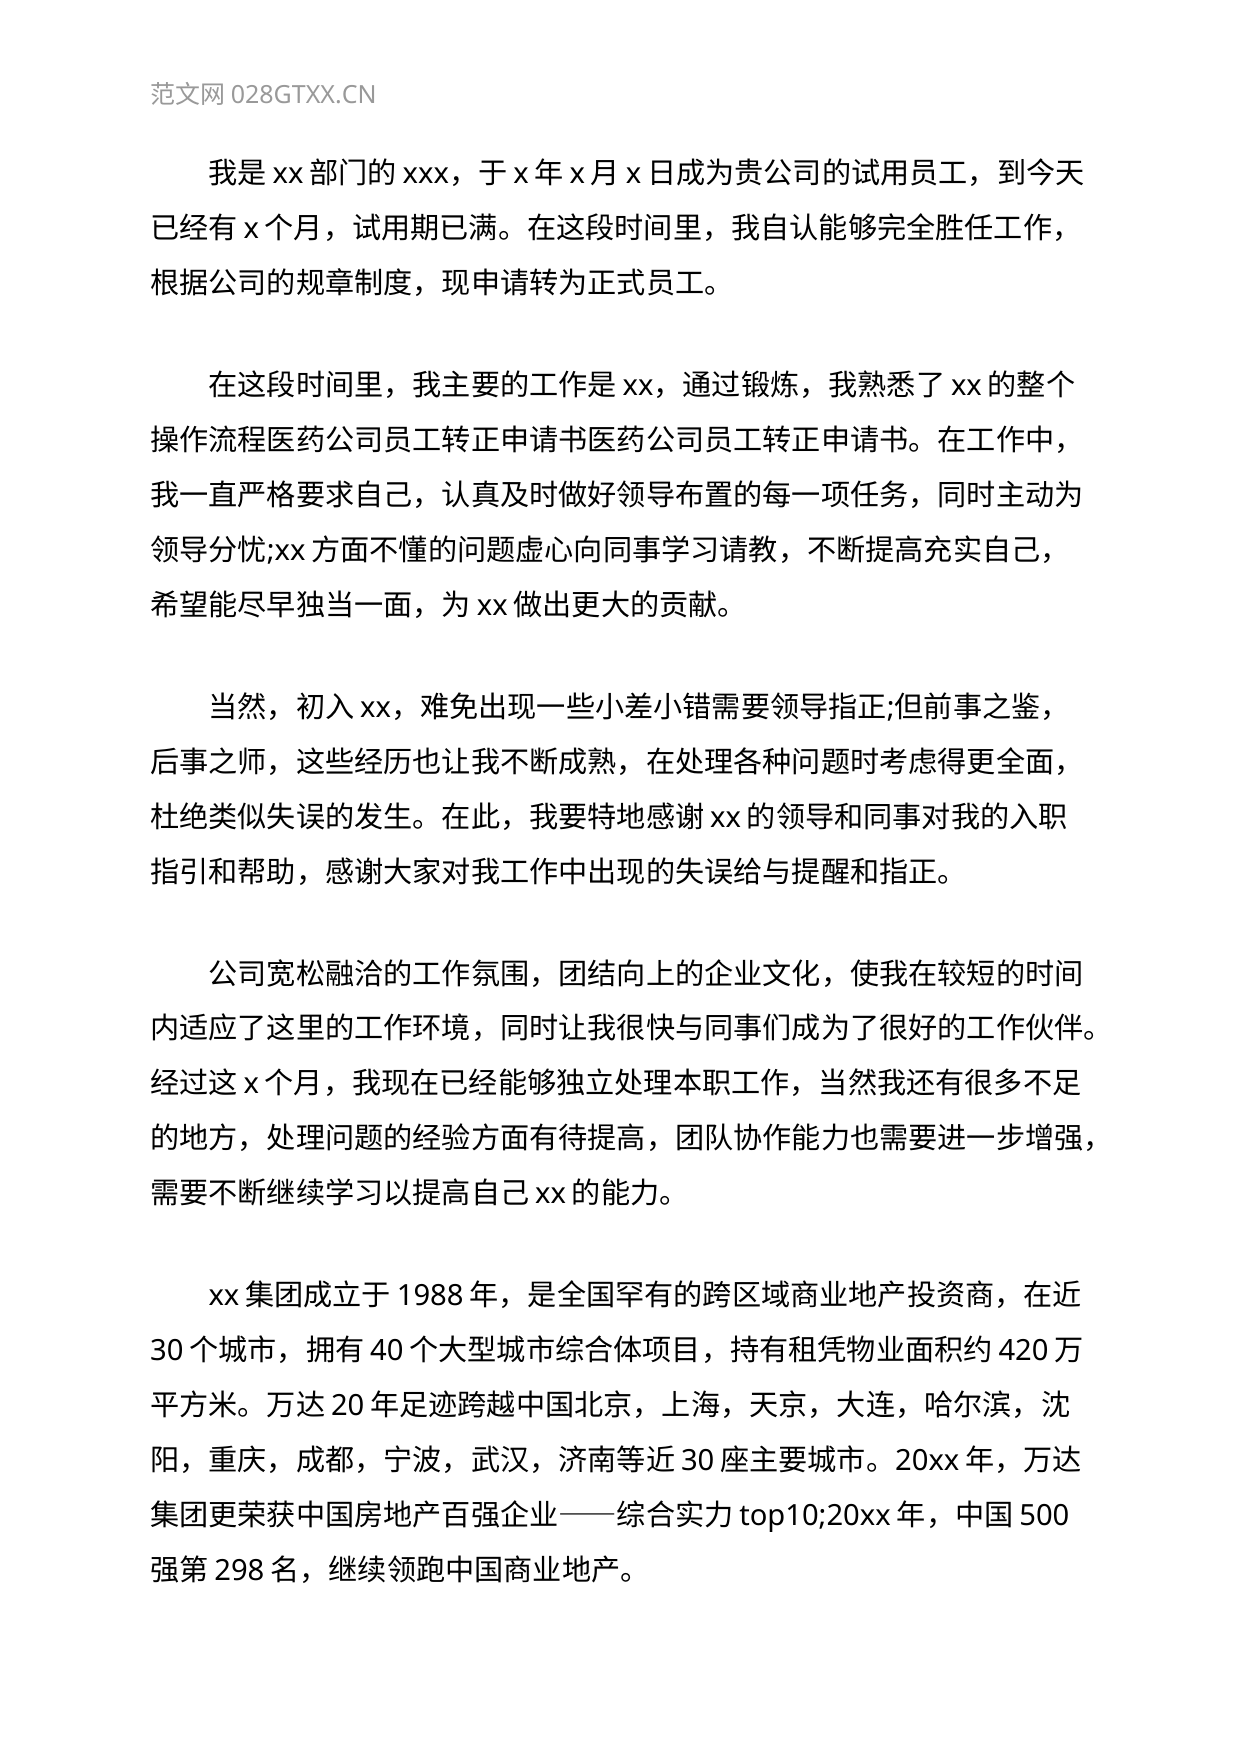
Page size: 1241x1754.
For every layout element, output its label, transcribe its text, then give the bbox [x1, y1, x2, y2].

text xx集团成立于1988年，是全国罕有的跨区域商业地产投资商，在近30个城市，拥有40个大型城市综合体项目，持有租凭物业面积约420万平方米。万达20年足迹跨越中国北京，上海，天京，大连，哈尔滨，沈阳，重庆，成都，宁波，武汉，济南等近30座主要城市。20xx年，万达集团更荣获中国房地产百强企业――综合实力top10;20xx年，中国500强第298名，继续领跑中国商业地产。 [150, 1272, 1090, 1589]
text 当然，初入xx，难免出现一些小差小错需要领导指正;但前事之鉴，后事之师，这些经历也让我不断成熟，在处理各种问题时考虑得更全面，杜绝类似失误的发生。在此，我要特地感谢xx的领导和同事对我的入职指引和帮助，感谢大家对我工作中出现的失误给与提醒和指正。 [150, 683, 1090, 891]
text 我是xx部门的xxx，于x年x月x日成为贵公司的试用员工，到今天已经有x个月，试用期已满。在这段时间里，我自认能够完全胜任工作，根据公司的规章制度，现申请转为正式员工。 [150, 150, 1090, 302]
text 公司宽松融洽的工作氛围，团结向上的企业文化，使我在较短的时间内适应了这里的工作环境，同时让我很快与同事们成为了很好的工作伙伴。经过这x个月，我现在已经能够独立处理本职工作，当然我还有很多不足的地方，处理问题的经验方面有待提高，团队协作能力也需要进一步增强，需要不断继续学习以提高自己xx的能力。 [150, 950, 1090, 1212]
text 在这段时间里，我主要的工作是xx，通过锻炼，我熟悉了xx的整个操作流程医药公司员工转正申请书医药公司员工转正申请书。在工作中，我一直严格要求自己，认真及时做好领导布置的每一项任务，同时主动为领导分忧;xx方面不懂的问题虚心向同事学习请教，不断提高充实自己，希望能尽早独当一面，为xx做出更大的贡献。 [150, 362, 1090, 624]
